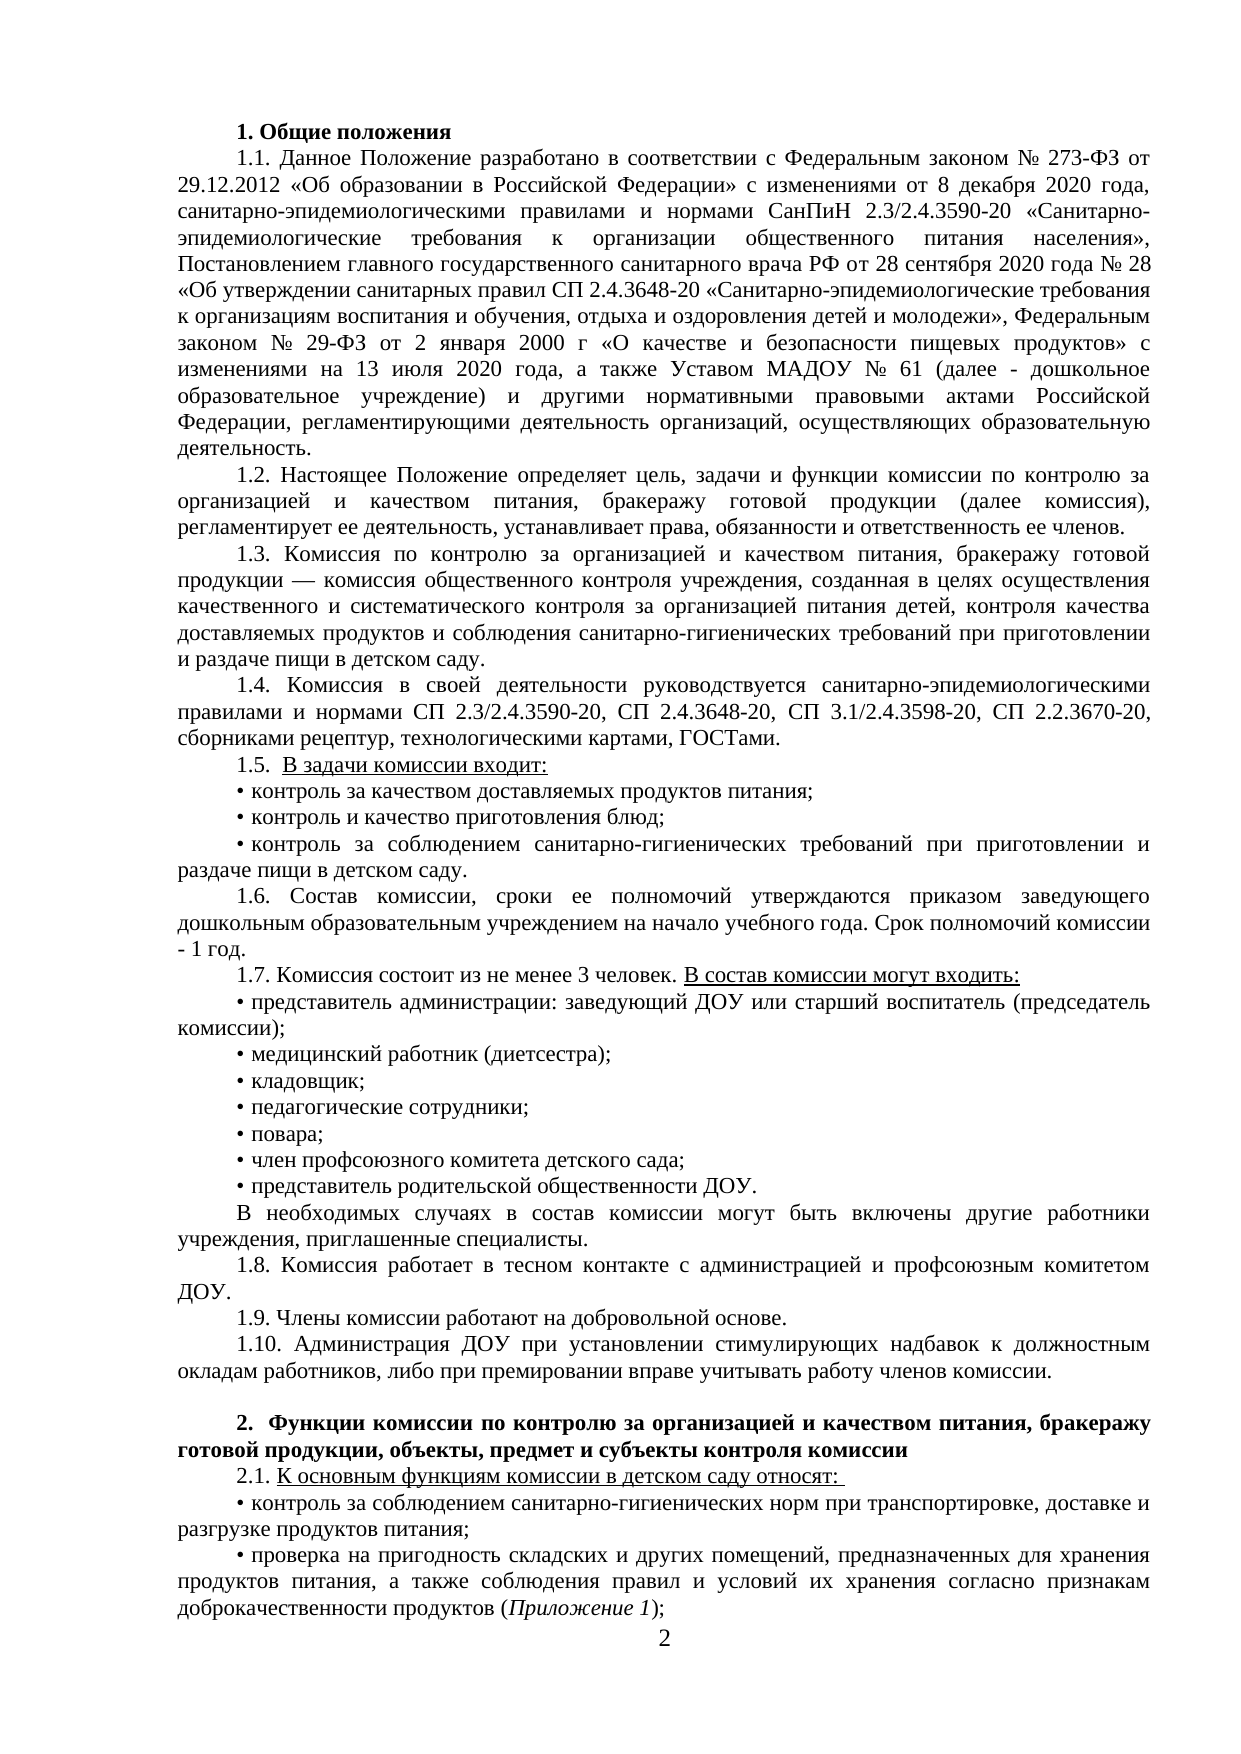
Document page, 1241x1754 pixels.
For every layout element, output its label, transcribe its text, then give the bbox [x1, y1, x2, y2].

text 2. Функции комиссии по контролю за организацией и качеством питания, бракеражу готовой продукции, объекты, предмет и субъекты контроля комиссии [177, 1409, 1152, 1462]
list контроль за соблюдением санитарно-гигиенических норм при транспортировке, доставке и разгрузке продуктов питания; [177, 1488, 1152, 1541]
text 1. Общие положения [177, 118, 1152, 144]
text 1.2. Настоящее Положение определяет цель, задачи и функции комиссии по контролю за организацией и качеством питания, бракеражу готовой продукции (далее комиссия), регламентирует ее деятельность, устанавливает права, обязанности и ответственность ее членов. [177, 461, 1152, 540]
list кладовщик; [177, 1067, 1152, 1093]
list проверка на пригодность складских и других помещений, предназначенных для хранения продуктов питания, а также соблюдения правил и условий их хранения согласно признакам доброкачественности продуктов (Приложение 1); [177, 1541, 1152, 1620]
text 1.1. Данное Положение разработано в соответствии с Федеральным законом № 273-ФЗ от 29.12.2012 «Об образовании в Российской Федерации» с изменениями от 8 декабря 2020 года, санитарно-эпидемиологическими правилами и нормами СанПиН 2.3/2.4.3590-20 «Санитарно-эпидемиологические требования к организации общественного питания населения», Постановлением главного государственного санитарного врача РФ от 28 сентября 2020 года № 28 «Об утверждении санитарных правил СП 2.4.3648-20 «Санитарно-эпидемиологические требования к организациям воспитания и обучения, отдыха и оздоровления детей и молодежи», Федеральным законом № 29-ФЗ от 2 января «О качестве и безопасности пищевых продуктов» с изменениями на 13 июля 2020 года, а также Уставом МАДОУ № 61 (далее - дошкольное образовательное учреждение) и другими нормативными правовыми актами Российской Федерации, регламентирующими деятельность организаций, осуществляющих образовательную деятельность. [177, 144, 1152, 461]
list контроль за качеством доставляемых продуктов питания; [177, 777, 1152, 803]
text 1.4. Комиссия в своей деятельности руководствуется санитарно-эпидемиологическими правилами и нормами СП 2.3/2.4.3590-20, СП 2.4.3648-20, СП 3.1/2.4.3598-20, СП 2.2.3670-20, сборниками рецептур, технологическими картами, ГОСТами. [177, 672, 1152, 751]
list контроль и качество приготовления блюд; [177, 803, 1152, 830]
text 1.3. Комиссия по контролю за организацией и качеством питания, бракеражу готовой продукции — комиссия общественного контроля учреждения, созданная в целях осуществления качественного и систематического контроля за организацией питания детей, контроля качества доставляемых продуктов и соблюдения санитарно-гигиенических требований при приготовлении и раздаче пищи в детском саду. [177, 540, 1152, 672]
text 1.9. Члены комиссии работают на добровольной основе. [177, 1304, 1152, 1330]
text В необходимых случаях в состав комиссии могут быть включены другие работники учреждения, приглашенные специалисты. [177, 1199, 1152, 1251]
text 2.1. К основным функциям комиссии в детском саду относят: [177, 1462, 1152, 1488]
list повара; [177, 1119, 1152, 1146]
list контроль за соблюдением санитарно-гигиенических требований при приготовлении и раздаче пищи в детском саду. [177, 830, 1152, 882]
list медицинский работник (диетсестра); [177, 1041, 1152, 1067]
text 1.5. В задачи комиссии входит: [177, 751, 1152, 777]
list представитель администрации: заведующий ДОУ или старший воспитатель (председатель комиссии); [177, 988, 1152, 1041]
text 1.8. Комиссия работает в тесном контакте с администрацией и профсоюзным комитетом ДОУ. [177, 1251, 1152, 1304]
text 1.6. Состав комиссии, сроки ее полномочий утверждаются приказом заведующего дошкольным образовательным учреждением на начало учебного года. Срок полномочий комиссии - 1 год. [177, 882, 1152, 961]
list член профсоюзного комитета детского сада; [177, 1146, 1152, 1172]
list представитель родительской общественности ДОУ. [177, 1172, 1152, 1199]
text 1.10. Администрация ДОУ при установлении стимулирующих надбавок к должностным окладам работников, либо при премировании вправе учитывать работу членов комиссии. [177, 1330, 1152, 1383]
list педагогические сотрудники; [177, 1093, 1152, 1119]
text 1.7. Комиссия состоит из не менее 3 человек. В состав комиссии могут входить: [177, 961, 1152, 988]
